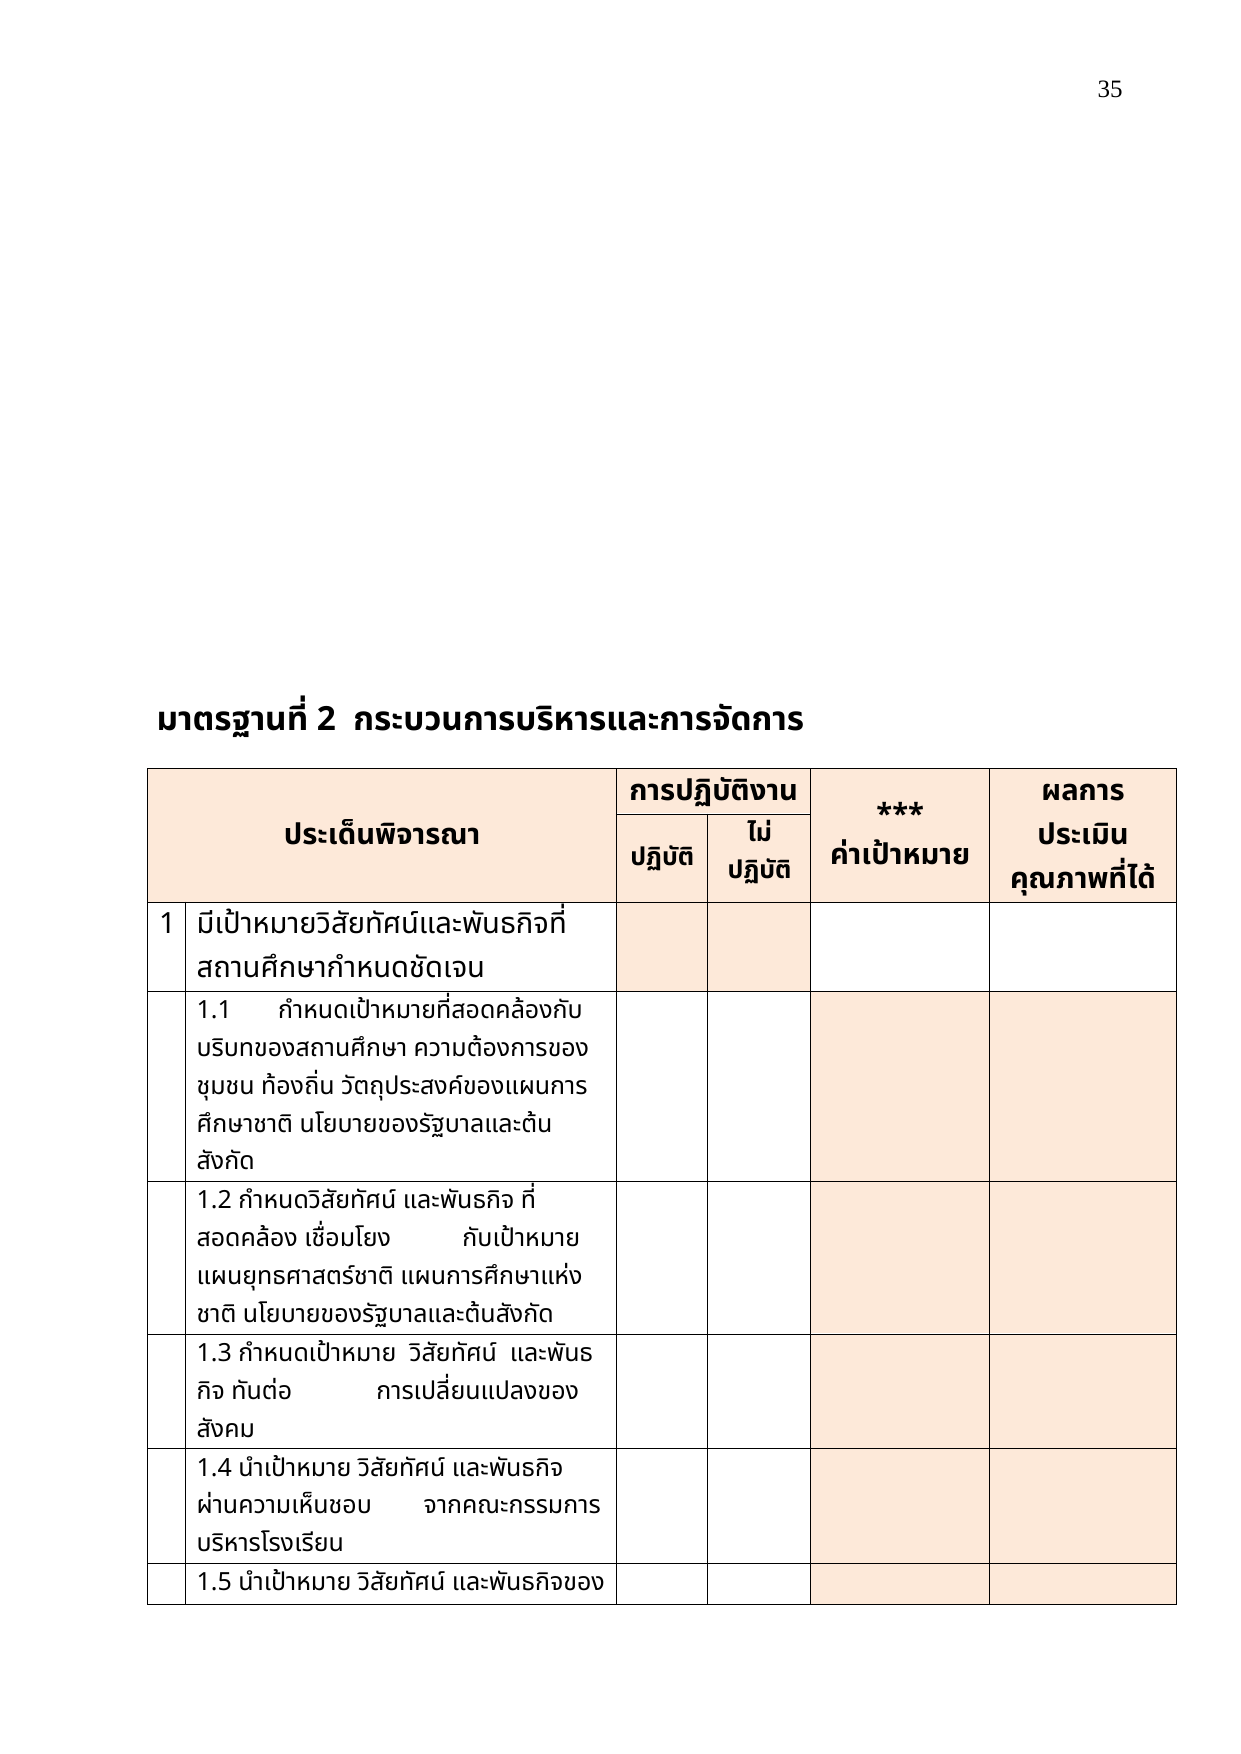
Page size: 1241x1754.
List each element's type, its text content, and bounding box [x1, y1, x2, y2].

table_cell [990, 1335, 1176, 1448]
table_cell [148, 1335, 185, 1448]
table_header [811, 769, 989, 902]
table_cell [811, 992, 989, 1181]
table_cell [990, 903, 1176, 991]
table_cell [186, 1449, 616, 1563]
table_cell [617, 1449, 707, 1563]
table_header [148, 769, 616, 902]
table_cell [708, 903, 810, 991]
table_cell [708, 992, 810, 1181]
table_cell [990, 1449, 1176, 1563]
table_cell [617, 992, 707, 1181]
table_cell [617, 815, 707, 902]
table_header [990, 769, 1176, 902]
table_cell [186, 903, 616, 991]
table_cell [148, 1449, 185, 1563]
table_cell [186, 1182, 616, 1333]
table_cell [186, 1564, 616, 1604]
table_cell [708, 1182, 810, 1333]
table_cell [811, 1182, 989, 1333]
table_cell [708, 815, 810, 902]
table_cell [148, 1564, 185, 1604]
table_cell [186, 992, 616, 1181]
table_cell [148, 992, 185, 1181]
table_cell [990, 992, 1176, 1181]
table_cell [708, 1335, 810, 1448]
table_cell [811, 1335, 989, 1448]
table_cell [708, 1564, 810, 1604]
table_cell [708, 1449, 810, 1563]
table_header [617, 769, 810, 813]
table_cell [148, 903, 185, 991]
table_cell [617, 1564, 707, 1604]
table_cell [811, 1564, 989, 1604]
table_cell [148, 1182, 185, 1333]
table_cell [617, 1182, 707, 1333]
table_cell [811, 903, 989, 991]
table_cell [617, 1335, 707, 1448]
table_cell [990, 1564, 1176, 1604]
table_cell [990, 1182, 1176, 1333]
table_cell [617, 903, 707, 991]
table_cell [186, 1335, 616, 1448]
text มาตรฐานที่ 2 กระบวนการบริหารและการจัดการ [148, 695, 1122, 746]
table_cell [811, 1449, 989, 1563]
